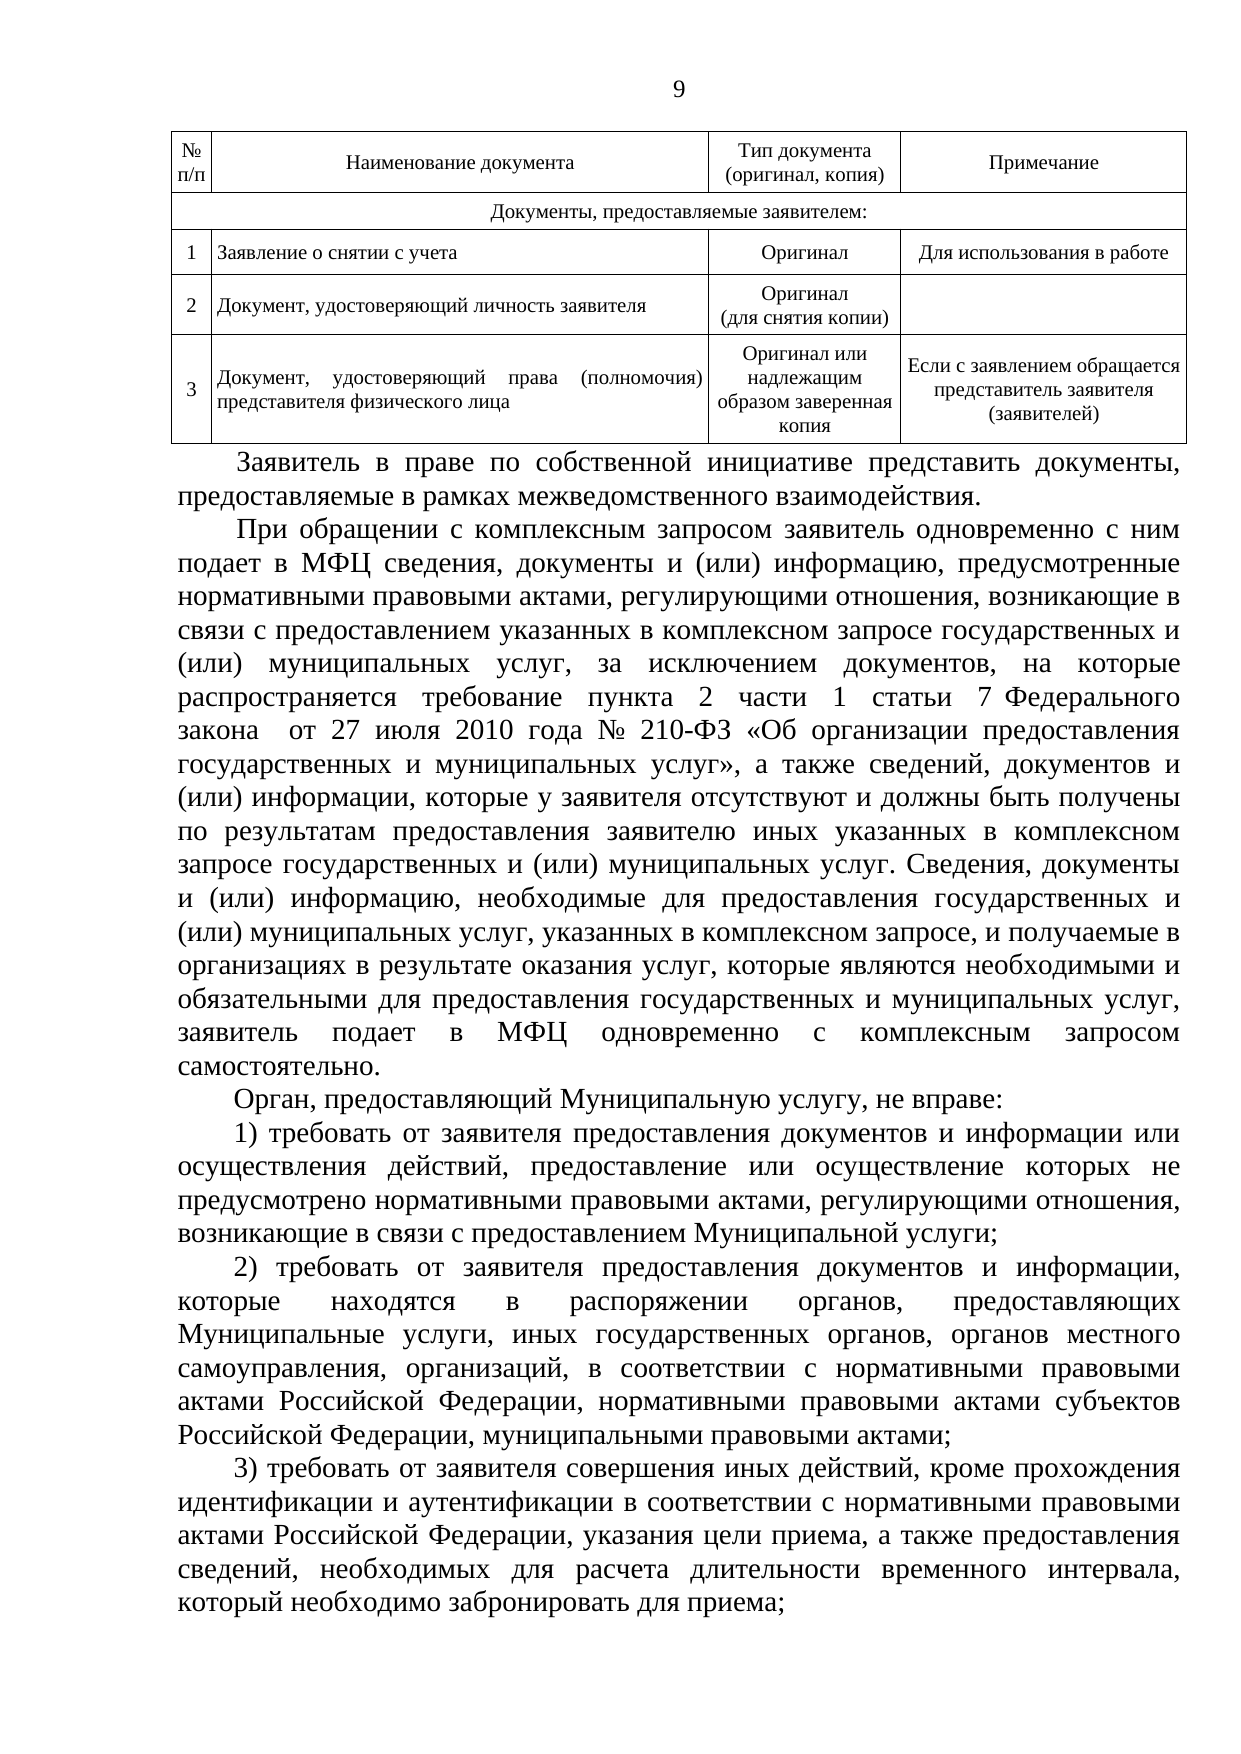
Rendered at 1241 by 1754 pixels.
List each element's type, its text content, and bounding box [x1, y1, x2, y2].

text Заявитель в праве по собственной инициативе представить документы, предоставляемые в рамках межведомственного взаимодействия. [177, 444, 1181, 511]
table_cell Документы, предоставляемые заявителем: [172, 193, 1186, 228]
table_cell Заявление о снятии с учета [212, 230, 708, 274]
text 3) требовать от заявителя совершения иных действий, кроме прохождения идентификации и аутентификации в соответствии с нормативными правовыми актами Российской Федерации, указания цели приема, а также предоставления сведений, необходимых для расчета длительности временного интервала, который необходимо забронировать для приема; [177, 1450, 1181, 1618]
table_cell 1 [172, 230, 211, 274]
text 2) требовать от заявителя предоставления документов и информации, которые находятся в распоряжении органов, предоставляющих Муниципальные услуги, иных государственных органов, органов местного самоуправления, организаций, в соответствии с нормативными правовыми актами Российской Федерации, нормативными правовыми актами субъектов Российской Федерации, муниципальными правовыми актами; [177, 1249, 1181, 1450]
table_cell Оригинал (для снятия копии) [709, 275, 900, 334]
table_cell Если с заявлением обращается представитель заявителя (заявителей) [901, 335, 1186, 443]
table_header Тип документа (оригинал, копия) [709, 132, 900, 192]
table_cell Для использования в работе [901, 230, 1186, 274]
table_cell 3 [172, 335, 211, 443]
table_header № п/п [172, 132, 211, 192]
text Орган, предоставляющий Муниципальную услугу, не вправе: [177, 1081, 1181, 1115]
table_cell [901, 275, 1186, 334]
text 1) требовать от заявителя предоставления документов и информации или осуществления действий, предоставление или осуществление которых не предусмотрено нормативными правовыми актами, регулирующими отношения, возникающие в связи с предоставлением Муниципальной услуги; [177, 1115, 1181, 1249]
table_cell Документ, удостоверяющий личность заявителя [212, 275, 708, 334]
text При обращении с комплексным запросом заявитель одновременно с ним подает в МФЦ сведения, документы и (или) информацию, предусмотренные нормативными правовыми актами, регулирующими отношения, возникающие в связи с предоставлением указанных в комплексном запросе государственных и (или) муниципальных услуг, за исключением документов, на которые распространяется требование пункта 2 части 1 статьи 7 Федерального закона от 27 июля 2010 года № 210-ФЗ «Об организации предоставления государственных и муниципальных услуг», а также сведений, документов и (или) информации, которые у заявителя отсутствуют и должны быть получены по результатам предоставления заявителю иных указанных в комплексном запросе государственных и (или) муниципальных услуг. Сведения, документы и (или) информацию, необходимые для предоставления государственных и (или) муниципальных услуг, указанных в комплексном запросе, и получаемые в организациях в результате оказания услуг, которые являются необходимыми и обязательными для предоставления государственных и муниципальных услуг, заявитель подает в МФЦ одновременно с комплексным запросом самостоятельно. [177, 511, 1181, 1081]
table_cell 2 [172, 275, 211, 334]
table_cell Оригинал или надлежащим образом заверенная копия [709, 335, 900, 443]
table_cell Документ, удостоверяющий права (полномочия) представителя физического лица [212, 335, 708, 443]
table_cell Оригинал [709, 230, 900, 274]
table_header Примечание [901, 132, 1186, 192]
table_header Наименование документа [212, 132, 708, 192]
